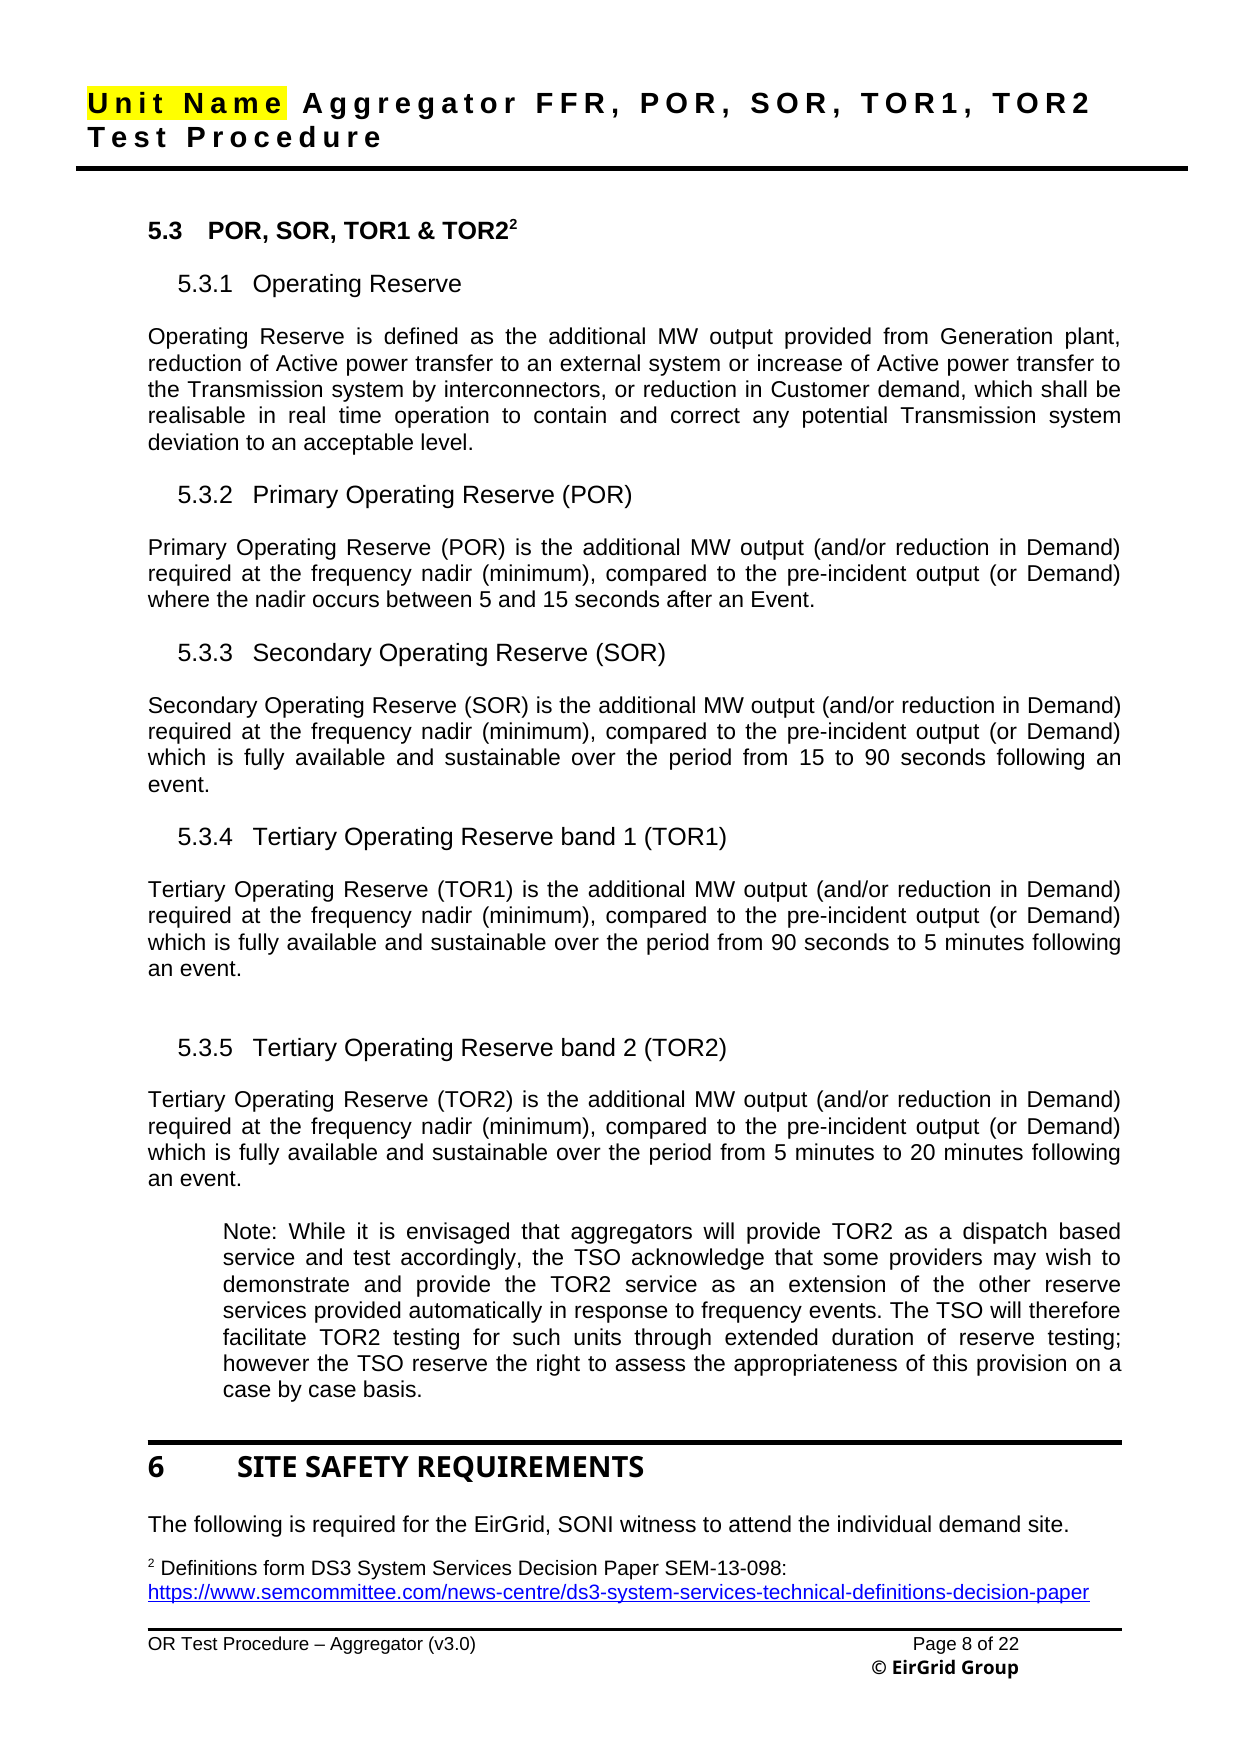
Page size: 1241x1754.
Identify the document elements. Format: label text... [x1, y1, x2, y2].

subtitle Tertiary Operating Reserve band 2 (TOR2) [177, 1032, 1122, 1061]
text Operating Reserve is defined as the additional MW output provided from Generation plant, reduction of Active power transfer to an external system or increase of Active power transfer to the Transmission system by interconnectors, or reduction in Customer demand, which shall be realisable in real time operation to contain and correct any potential Transmission system deviation to an acceptable level. [148, 323, 1122, 455]
subtitle POR, SOR, TOR1 & TOR2 [148, 216, 1122, 244]
subtitle Operating Reserve [177, 269, 1122, 298]
subtitle Primary Operating Reserve (POR) [177, 480, 1122, 509]
text Primary Operating Reserve (POR) is the additional MW output (and/or reduction in Demand) required at the frequency nadir (minimum), compared to the pre-incident output (or Demand) where the nadir occurs between 5 and 15 seconds after an Event. [148, 534, 1122, 613]
text Tertiary Operating Reserve (TOR2) is the additional MW output (and/or reduction in Demand) required at the frequency nadir (minimum), compared to the pre-incident output (or Demand) which is fully available and sustainable over the period from 5 minutes to 20 minutes following an event. [148, 1086, 1122, 1192]
text Tertiary Operating Reserve (TOR1) is the additional MW output (and/or reduction in Demand) required at the frequency nadir (minimum), compared to the pre-incident output (or Demand) which is fully available and sustainable over the period from 90 seconds to 5 minutes following an event. [148, 876, 1122, 981]
text Note: While it is envisaged that aggregators will provide TOR2 as a dispatch based service and test accordingly, the TSO acknowledge that some providers may wish to demonstrate and provide the TOR2 service as an extension of the other reserve services provided automatically in response to frequency events. The TSO will therefore facilitate TOR2 testing for such units through extended duration of reserve testing; however the TSO reserve the right to assess the appropriateness of this provision on a case by case basis. [223, 1218, 1122, 1402]
subtitle Tertiary Operating Reserve band 1 (TOR1) [177, 822, 1122, 851]
text The following is required for the EirGrid, SONI witness to attend the individual demand site. [148, 1511, 1122, 1538]
text Secondary Operating Reserve (SOR) is the additional MW output (and/or reduction in Demand) required at the frequency nadir (minimum), compared to the pre-incident output (or Demand) which is fully available and sustainable over the period from 15 to 90 seconds following an event. [148, 692, 1122, 797]
subtitle Secondary Operating Reserve (SOR) [177, 638, 1122, 667]
subtitle Site Safety requirements [148, 1445, 1122, 1486]
